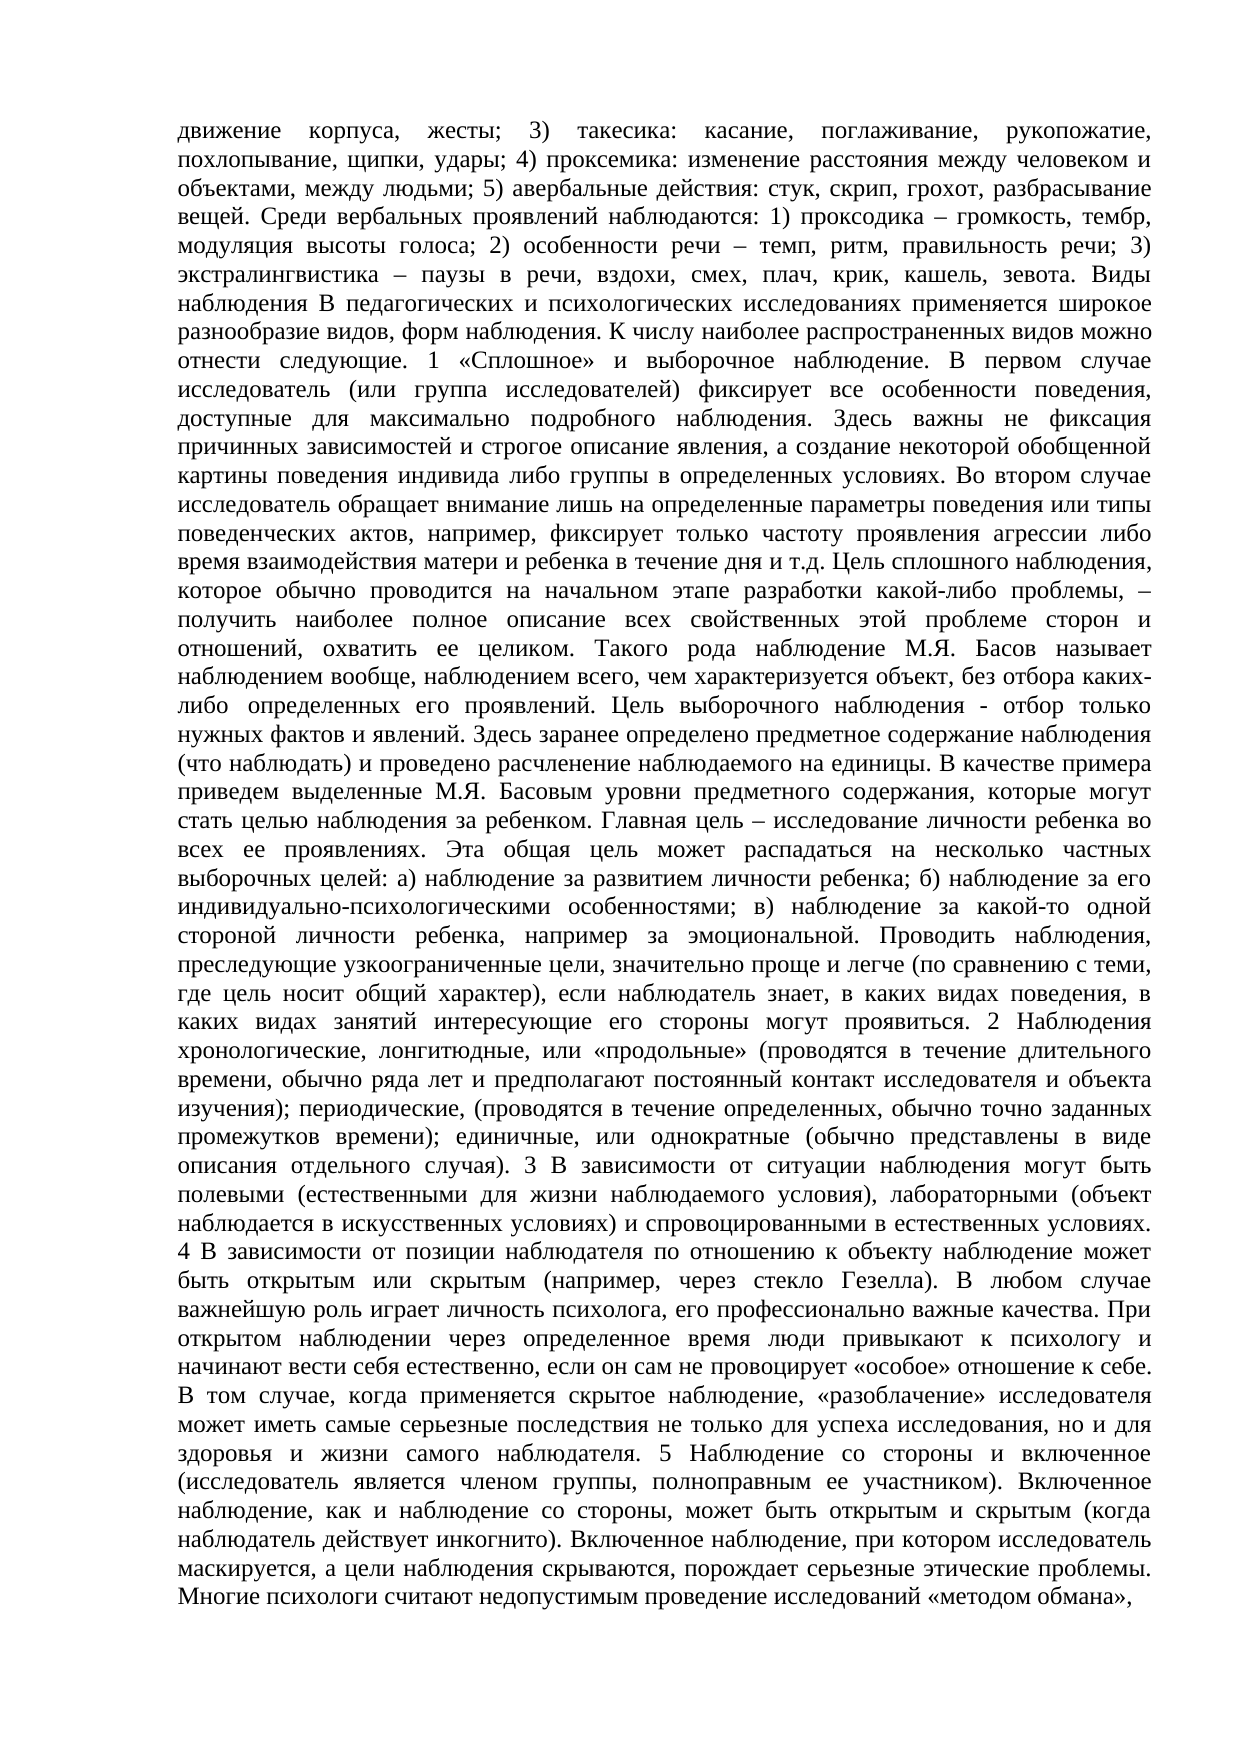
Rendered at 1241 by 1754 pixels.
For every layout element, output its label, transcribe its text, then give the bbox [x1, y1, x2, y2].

text движение корпуса, жесты; 3) такесика: касание, поглаживание, рукопожатие, похлопывание, щипки, удары; 4) проксемика: изменение расстояния между человеком и объектами, между людьми; 5) авербальные действия: стук, скрип, грохот, разбрасывание вещей. Среди вербальных проявлений наблюдаются: 1) проксодика – громкость, тембр, модуляция высоты голоса; 2) особенности речи – темп, ритм, правильность речи; 3) экстралингвистика – паузы в речи, вздохи, смех, плач, крик, кашель, зевота. Виды наблюдения В педагогических и психологических исследованиях применяется широкое разнообразие видов, форм наблюдения. К числу наиболее распространенных видов можно отнести следующие. 1 «Сплошное» и выборочное наблюдение. В первом случае исследователь (или группа исследователей) фиксирует все особенности поведения, доступные для максимально подробного наблюдения. Здесь важны не фиксация причинных зависимостей и строгое описание явления, а создание некоторой обобщенной картины поведения индивида либо группы в определенных условиях. Во втором случае исследователь обращает внимание лишь на определенные параметры поведения или типы поведенческих актов, например, фиксирует только частоту проявления агрессии либо время взаимодействия матери и ребенка в течение дня и т.д. Цель сплошного наблюдения, которое обычно проводится на начальном этапе разработки какой-либо проблемы, – получить наиболее полное описание всех свойственных этой проблеме сторон и отношений, охватить ее целиком. Такого рода наблюдение М.Я. Басов называет наблюдением вообще, наблюдением всего, чем характеризуется объект, без отбора каких- либо определенных его проявлений. Цель выборочного наблюдения - отбор только нужных фактов и явлений. Здесь заранее определено предметное содержание наблюдения (что наблюдать) и проведено расчленение наблюдаемого на единицы. В качестве примера приведем выделенные М.Я. Басовым уровни предметного содержания, которые могут стать целью наблюдения за ребенком. Главная цель – исследование личности ребенка во всех ее проявлениях. Эта общая цель может распадаться на несколько частных выборочных целей: а) наблюдение за развитием личности ребенка; б) наблюдение за его индивидуально-психологическими особенностями; в) наблюдение за какой-то одной стороной личности ребенка, например за эмоциональной. Проводить наблюдения, преследующие узкоограниченные цели, значительно проще и легче (по сравнению с теми, где цель носит общий характер), если наблюдатель знает, в каких видах поведения, в каких видах занятий интересующие его стороны могут проявиться. 2 Наблюдения хронологические, лонгитюдные, или «продольные» (проводятся в течение длительного времени, обычно ряда лет и предполагают постоянный контакт исследователя и объекта изучения); периодические, (проводятся в течение определенных, обычно точно заданных промежутков времени); единичные, или однократные (обычно представлены в виде описания отдельного случая). 3 В зависимости от ситуации наблюдения могут быть полевыми (естественными для жизни наблюдаемого условия), лабораторными (объект наблюдается в искусственных условиях) и спровоцированными в естественных условиях. 4 В зависимости от позиции наблюдателя по отношению к объекту наблюдение может быть открытым или скрытым (например, через стекло Гезелла). В любом случае важнейшую роль играет личность психолога, его профессионально важные качества. При открытом наблюдении через определенное время люди привыкают к психологу и начинают вести себя естественно, если он сам не провоцирует «особое» отношение к себе. В том случае, когда применяется скрытое наблюдение, «разоблачение» исследователя может иметь самые серьезные последствия не только для успеха исследования, но и для здоровья и жизни самого наблюдателя. 5 Наблюдение со стороны и включенное (исследователь является членом группы, полноправным ее участником). Включенное наблюдение, как и наблюдение со стороны, может быть открытым и скрытым (когда наблюдатель действует инкогнито). Включенное наблюдение, при котором исследователь маскируется, а цели наблюдения скрываются, порождает серьезные этические проблемы. Многие психологи считают недопустимым проведение исследований «методом обмана», [177, 115, 1152, 1610]
